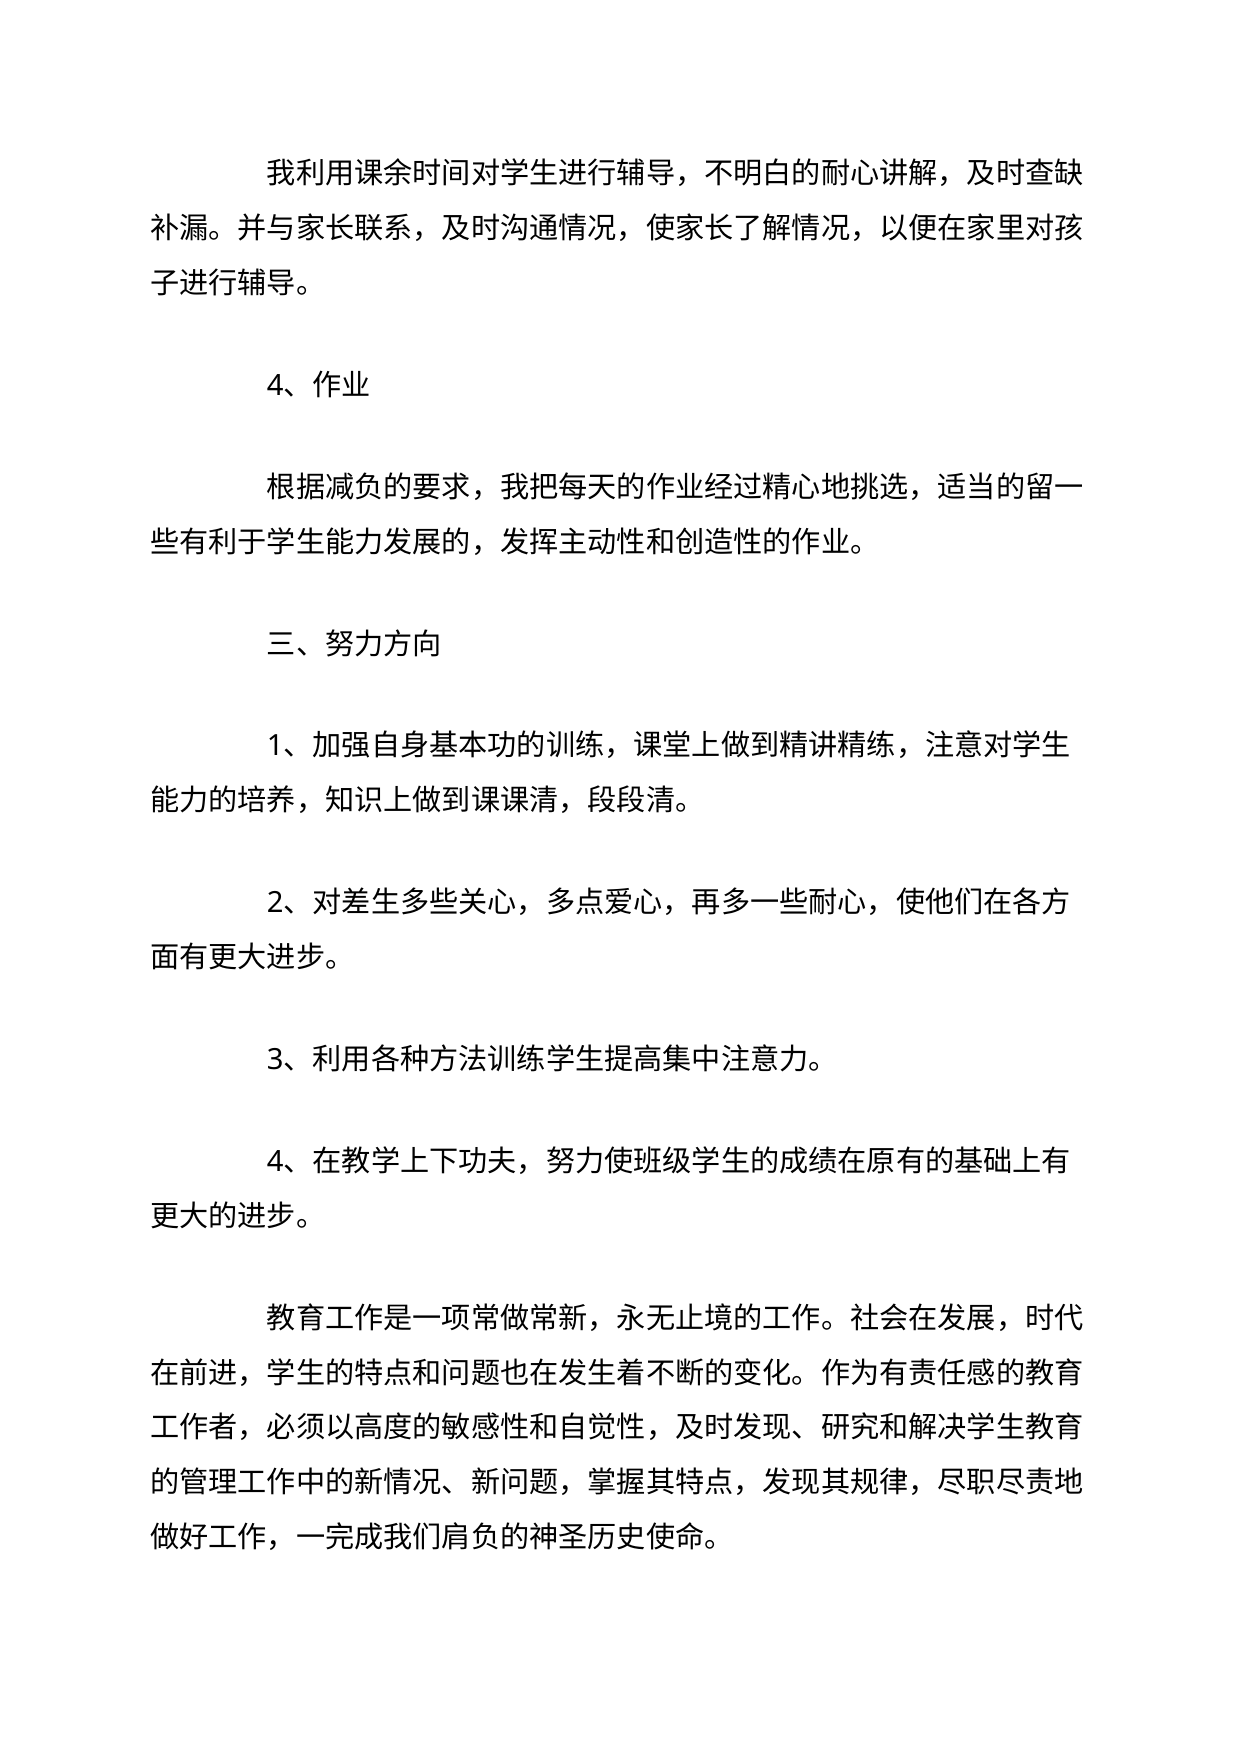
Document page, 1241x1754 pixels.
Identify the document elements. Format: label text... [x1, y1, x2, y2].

text 2、对差生多些关心，多点爱心，再多一些耐心，使他们在各方面有更大进步。 [150, 879, 1090, 976]
text 根据减负的要求，我把每天的作业经过精心地挑选，适当的留一些有利于学生能力发展的，发挥主动性和创造性的作业。 [150, 463, 1090, 561]
text 4、作业 [150, 362, 1090, 404]
text 我利用课余时间对学生进行辅导，不明白的耐心讲解，及时查缺补漏。并与家长联系，及时沟通情况，使家长了解情况，以便在家里对孩子进行辅导。 [150, 150, 1090, 302]
text 三、努力方向 [150, 620, 1090, 662]
text 1、加强自身基本功的训练，课堂上做到精讲精练，注意对学生能力的培养，知识上做到课课清，段段清。 [150, 722, 1090, 819]
text 教育工作是一项常做常新，永无止境的工作。社会在发展，时代在前进，学生的特点和问题也在发生着不断的变化。作为有责任感的教育工作者，必须以高度的敏感性和自觉性，及时发现、研究和解决学生教育的管理工作中的新情况、新问题，掌握其特点，发现其规律，尽职尽责地做好工作，一完成我们肩负的神圣历史使命。 [150, 1294, 1090, 1556]
text 3、利用各种方法训练学生提高集中注意力。 [150, 1036, 1090, 1078]
text 4、在教学上下功夫，努力使班级学生的成绩在原有的基础上有更大的进步。 [150, 1137, 1090, 1235]
